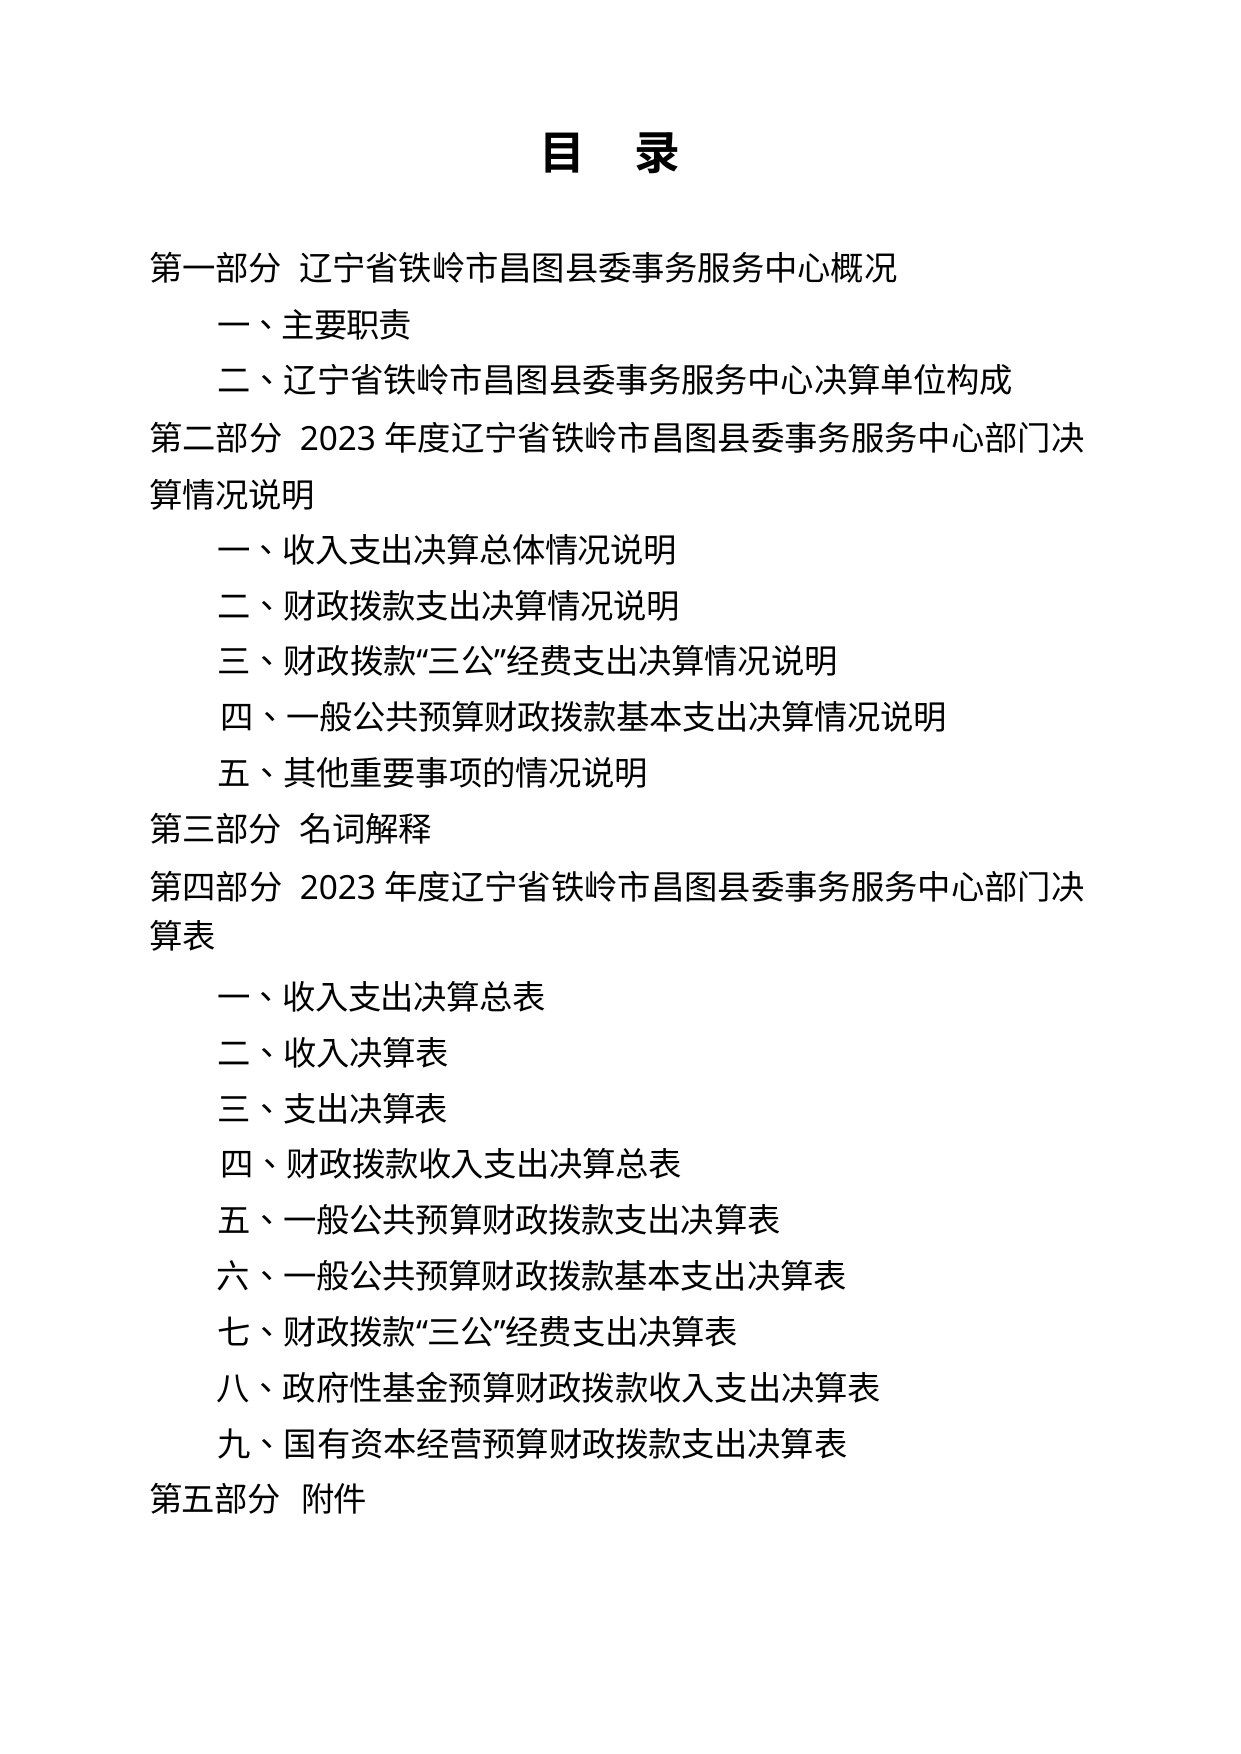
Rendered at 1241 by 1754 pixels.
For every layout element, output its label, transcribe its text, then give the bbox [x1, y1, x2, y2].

text 第三部分 名词解释 [149, 808, 1093, 850]
text 第四部分 2023 年度辽宁省铁岭市昌图县委事务服务中心部门决 算表 [149, 864, 1093, 958]
text 第二部分 2023 年度辽宁省铁岭市昌图县委事务服务中心部门决 算情况说明 [149, 415, 1093, 517]
text 第五部分 附件 [149, 1478, 1093, 1520]
